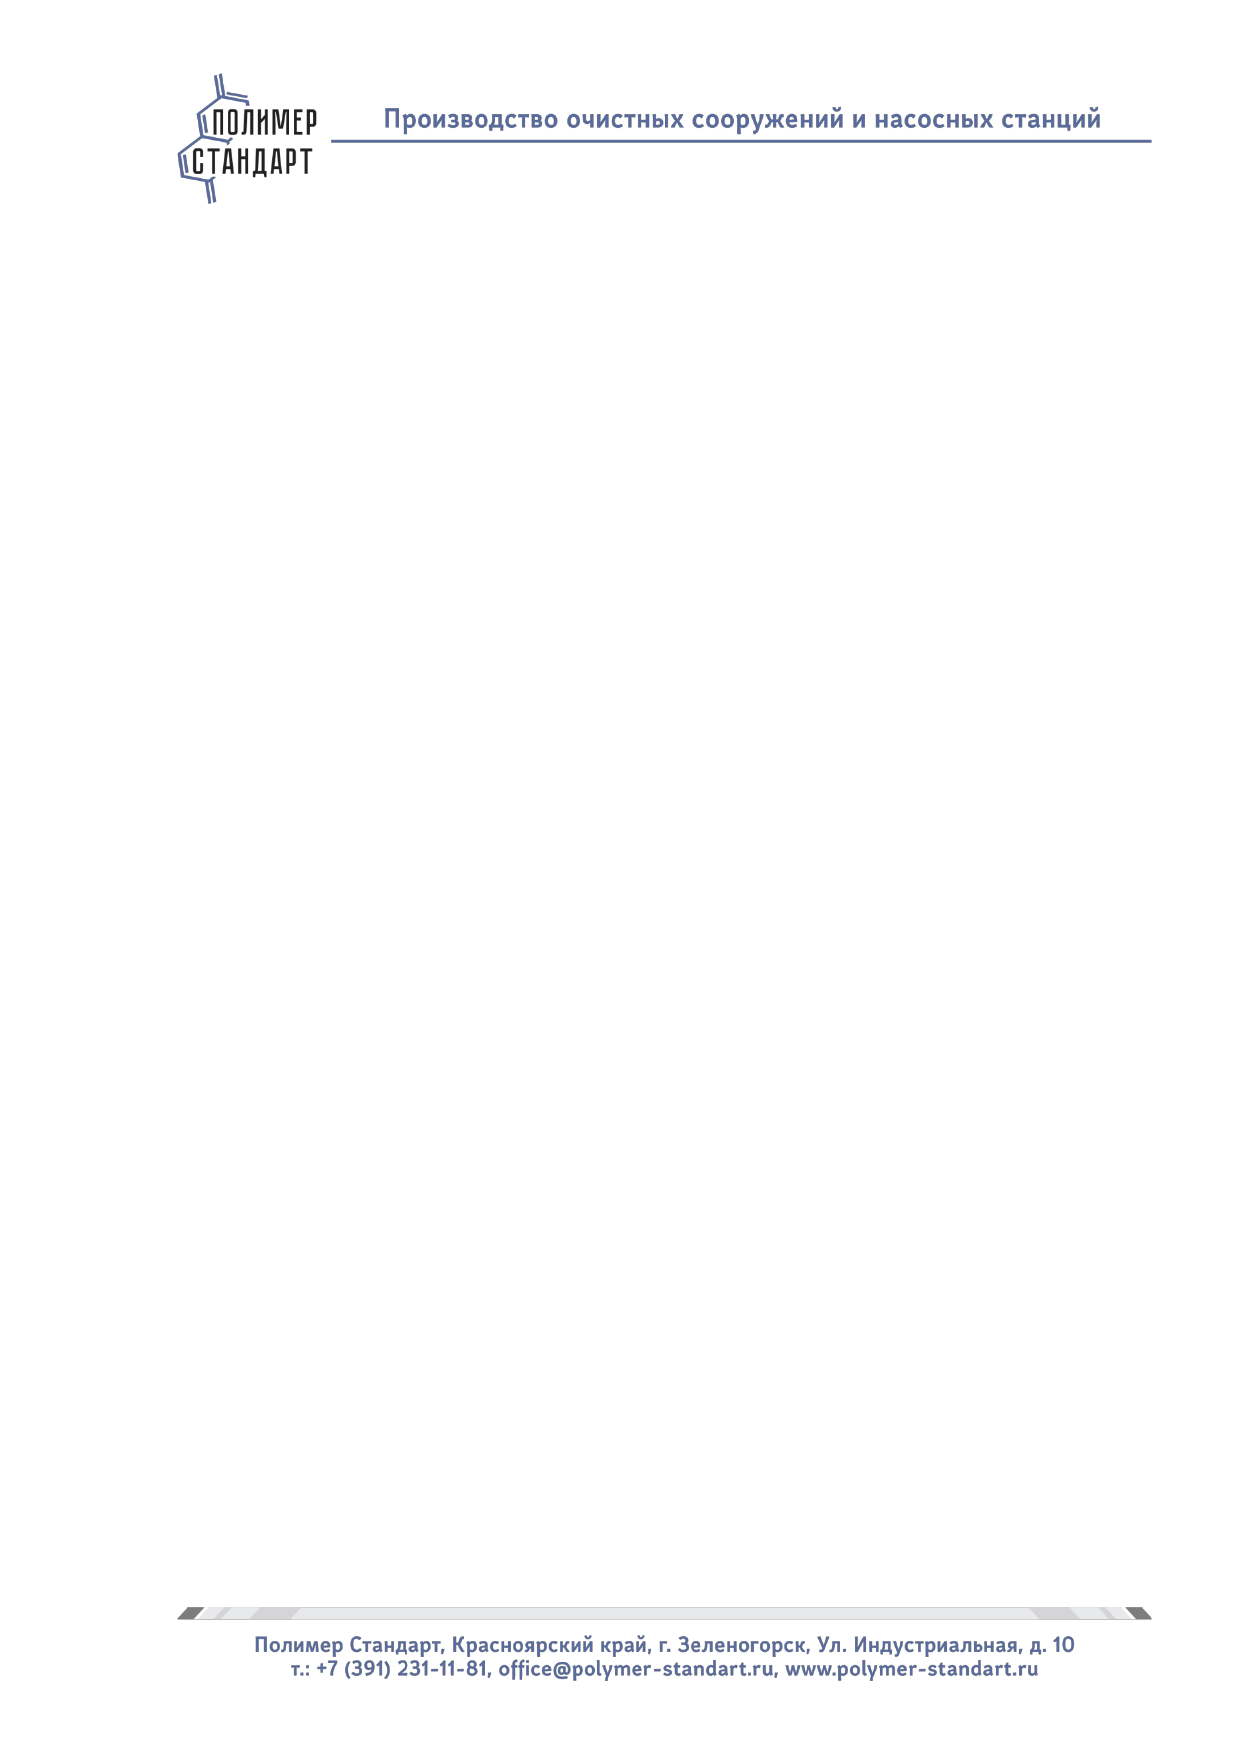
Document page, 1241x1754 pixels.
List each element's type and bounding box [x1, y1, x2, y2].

picture [177, 1607, 1152, 1681]
picture [177, 73, 1152, 204]
